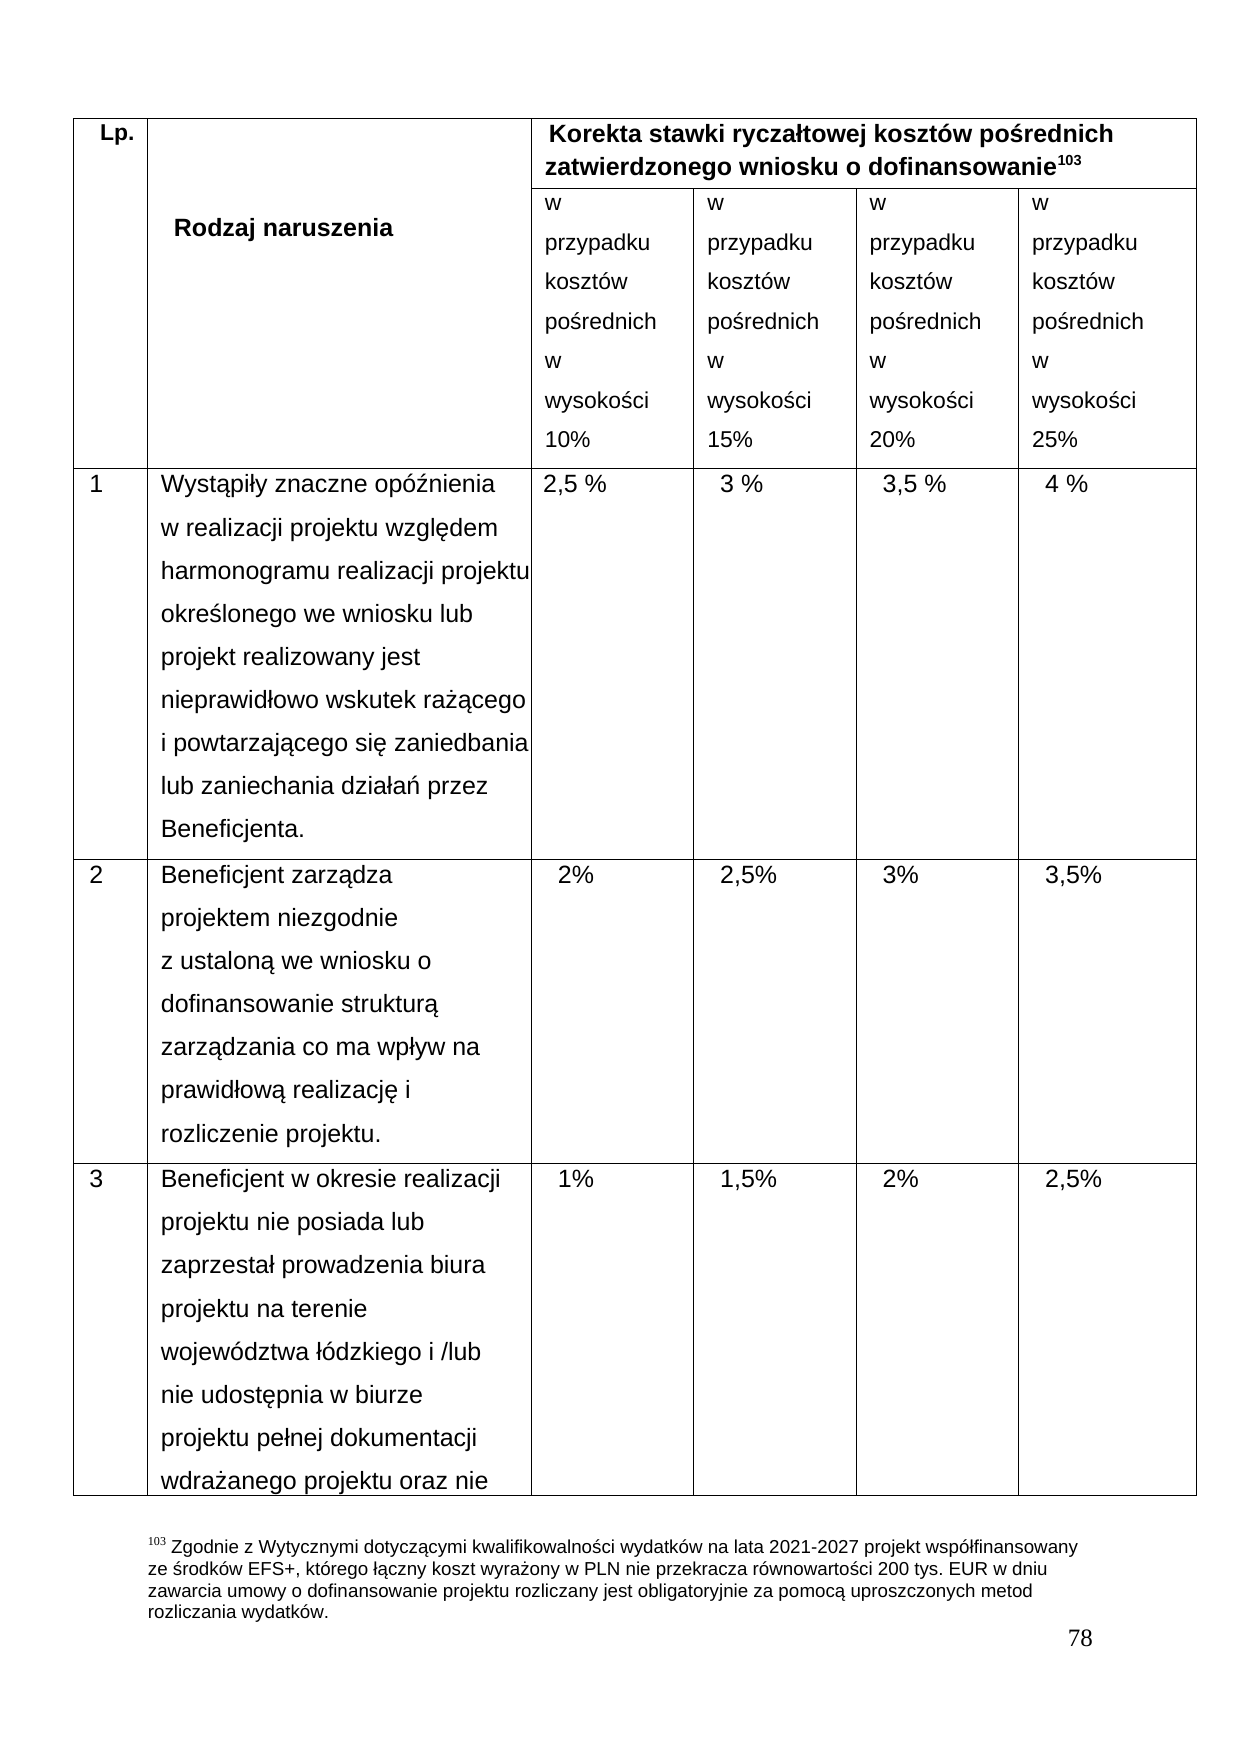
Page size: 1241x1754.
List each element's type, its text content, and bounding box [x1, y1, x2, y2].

table_cell Wystąpiły znaczne opóźnienia w realizacji projektu względem harmonogramu realizacji projektu określonego we wniosku lub projekt realizowany jest nieprawidłowo wskutek rażącego i powtarzającego się zaniedbania lub zaniechania działań przez Beneficjenta. [148, 469, 531, 859]
table_cell 2% [532, 860, 693, 1163]
table_cell 2,5% [1019, 1164, 1196, 1495]
table_header Lp. [74, 119, 147, 468]
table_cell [148, 1164, 531, 1495]
table_cell 3% [857, 860, 1018, 1163]
table_cell 2,5% [694, 860, 856, 1163]
table_cell 2,5 % [532, 469, 693, 859]
table_cell 4 % [1019, 469, 1196, 859]
table_cell Beneficjent zarządza projektem niezgodnie z ustaloną we wniosku o dofinansowanie strukturą zarządzania co ma wpływ na prawidłową realizację i rozliczenie projektu. [148, 860, 531, 1163]
table_cell 2% [857, 1164, 1018, 1495]
table_header Korekta stawki ryczałtowej kosztów pośrednich zatwierdzonego wniosku o dofinansowanie [532, 119, 1196, 188]
table_cell w przypadku kosztów pośrednich w wysokości 25% [1019, 189, 1196, 468]
table_cell 3 [74, 1164, 147, 1495]
table_cell 3,5% [1019, 860, 1196, 1163]
table_cell 3,5 % [857, 469, 1018, 859]
table_cell 1,5% [694, 1164, 856, 1495]
table_cell 2 [74, 860, 147, 1163]
table_cell 1 [74, 469, 147, 859]
table_cell 1% [532, 1164, 693, 1495]
table_cell 3 % [694, 469, 856, 859]
table_cell w przypadku kosztów pośrednich w wysokości 20% [857, 189, 1018, 468]
table_cell w przypadku kosztów pośrednich w wysokości 15% [694, 189, 856, 468]
table_cell w przypadku kosztów pośrednich w wysokości 10% [532, 189, 693, 468]
table_header Rodzaj naruszenia [148, 119, 531, 468]
